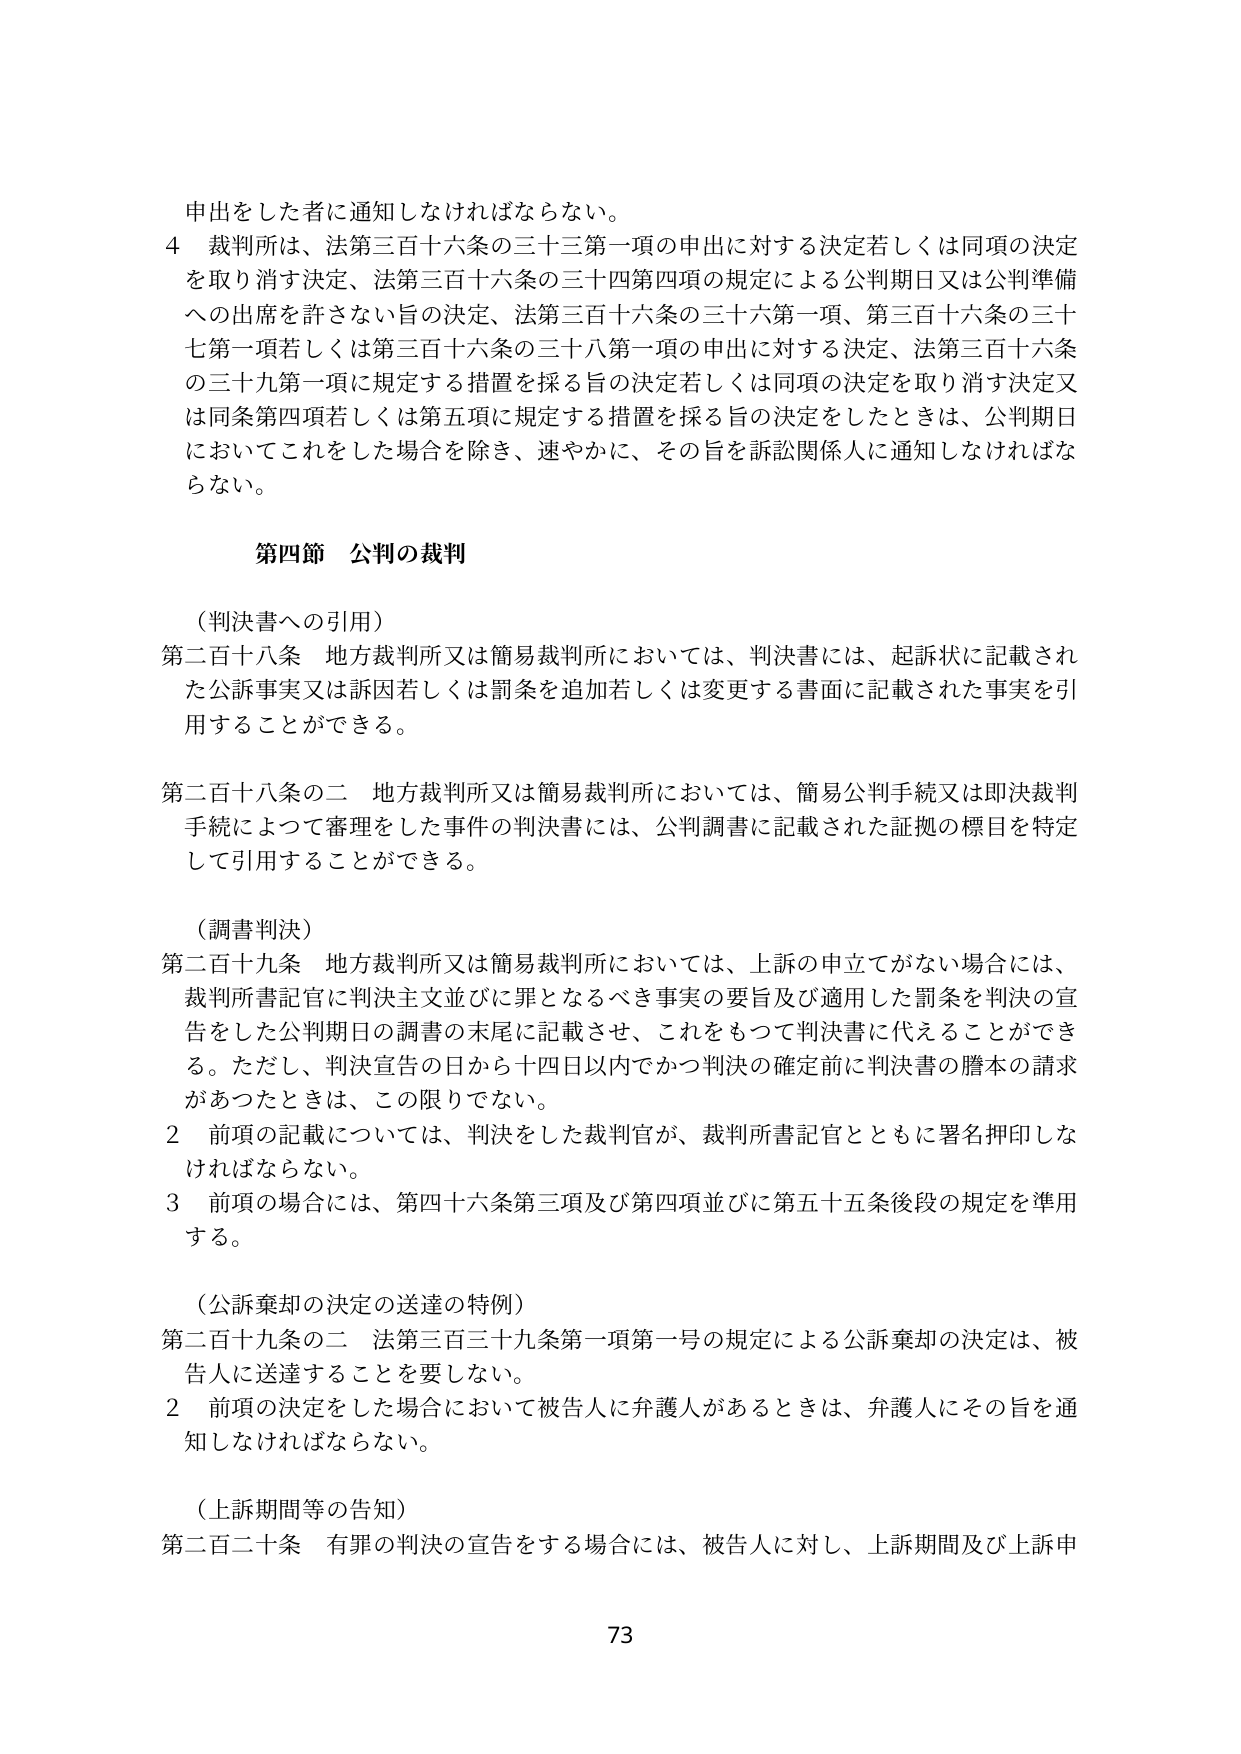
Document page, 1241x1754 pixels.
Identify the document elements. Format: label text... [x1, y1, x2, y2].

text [161, 1526, 1079, 1560]
text ２ 前項の記載については、判決をした裁判官が、裁判所書記官とともに署名押印しなければならない。 [161, 1116, 1079, 1184]
text ３ 前項の場合には、第四十六条第三項及び第四項並びに第五十五条後段の規定を準用する。 [161, 1184, 1079, 1253]
text （上訴期間等の告知） [184, 1492, 1079, 1526]
text 第二百十九条 地方裁判所又は簡易裁判所においては、上訴の申立てがない場合には、裁判所書記官に判決主文並びに罪となるべき事実の要旨及び適用した罰条を判決の宣告をした公判期日の調書の末尾に記載させ、これをもつて判決書に代えることができる。ただし、判決宣告の日から十四日以内でかつ判決の確定前に判決書の謄本の請求があつたときは、この限りでない。 [161, 945, 1079, 1116]
text （調書判決） [184, 911, 1079, 945]
text （公訴棄却の決定の送達の特例） [184, 1287, 1079, 1321]
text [161, 194, 1079, 228]
text 第四節 公判の裁判 [253, 535, 1079, 569]
text （判決書への引用） [184, 604, 1079, 638]
text ４ 裁判所は、法第三百十六条の三十三第一項の申出に対する決定若しくは同項の決定を取り消す決定、法第三百十六条の三十四第四項の規定による公判期日又は公判準備への出席を許さない旨の決定、法第三百十六条の三十六第一項、第三百十六条の三十七第一項若しくは第三百十六条の三十八第一項の申出に対する決定、法第三百十六条の三十九第一項に規定する措置を採る旨の決定若しくは同項の決定を取り消す決定又は同条第四項若しくは第五項に規定する措置を採る旨の決定をしたときは、公判期日においてこれをした場合を除き、速やかに、その旨を訴訟関係人に通知しなければならない。 [161, 228, 1079, 501]
text ２ 前項の決定をした場合において被告人に弁護人があるときは、弁護人にその旨を通知しなければならない。 [161, 1389, 1079, 1458]
text 第二百十九条の二 法第三百三十九条第一項第一号の規定による公訴棄却の決定は、被告人に送達することを要しない。 [161, 1321, 1079, 1389]
text 第二百十八条の二 地方裁判所又は簡易裁判所においては、簡易公判手続又は即決裁判手続によつて審理をした事件の判決書には、公判調書に記載された証拠の標目を特定して引用することができる。 [161, 774, 1079, 877]
text 第二百十八条 地方裁判所又は簡易裁判所においては、判決書には、起訴状に記載された公訴事実又は訴因若しくは罰条を追加若しくは変更する書面に記載された事実を引用することができる。 [161, 638, 1079, 740]
